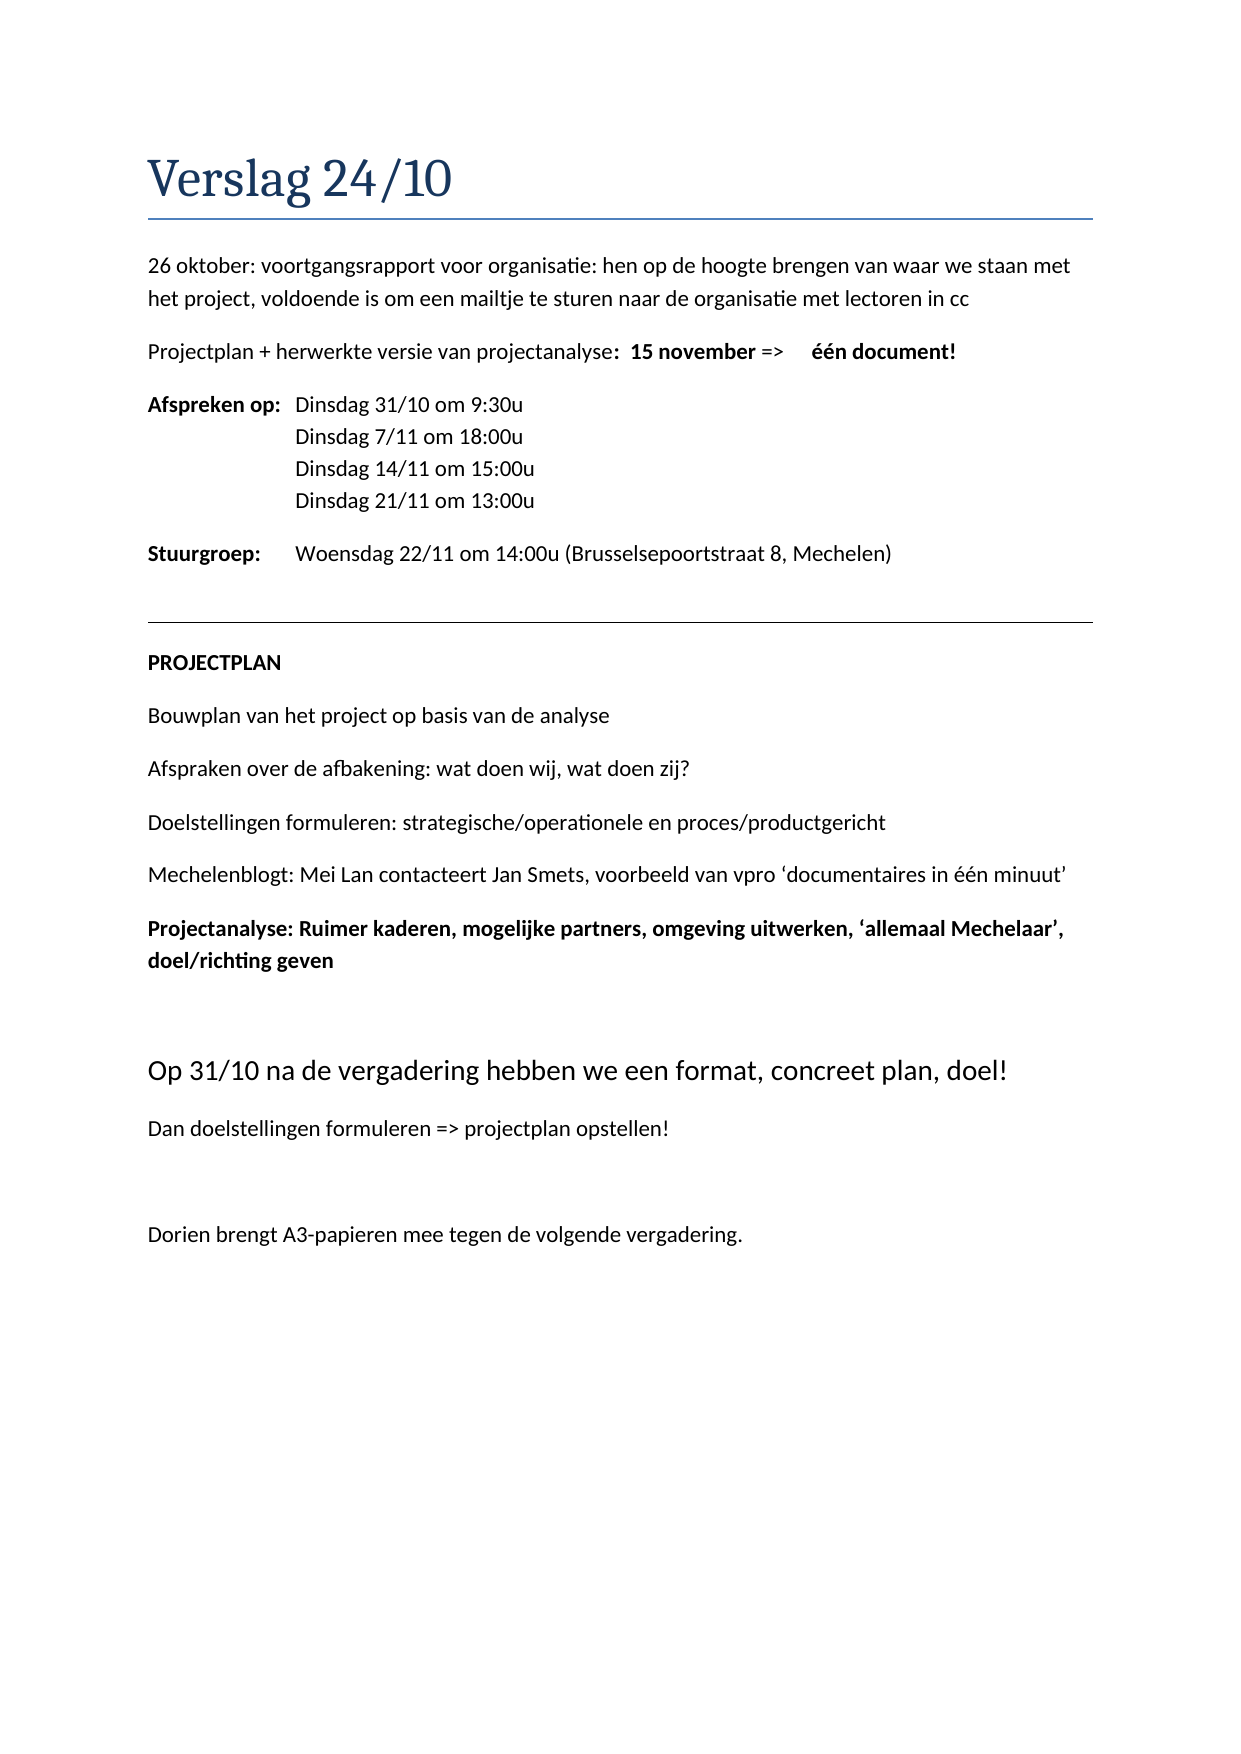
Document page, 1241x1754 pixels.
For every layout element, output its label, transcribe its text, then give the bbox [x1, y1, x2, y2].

text Afspreken op: Dinsdag 31/10 om 9:30u Dinsdag 7/11 om 18:00u Dinsdag 14/11 om 15:00u Dinsdag 21/11 om 13:00u [148, 390, 1093, 514]
text Dan doelstellingen formuleren => projectplan opstellen! [148, 1114, 1093, 1142]
text Dorien brengt A3-papieren mee tegen de volgende vergadering. [148, 1220, 1093, 1248]
text Projectplan + herwerkte versie van projectanalyse: 15 november => één document! [148, 337, 1093, 365]
text Stuurgroep: Woensdag 22/11 om 14:00u (Brusselsepoortstraat 8, Mechelen) [148, 539, 1093, 567]
text Mechelenblogt: Mei Lan contacteert Jan Smets, voorbeeld van vpro ‘documentaires in één minuut’ [148, 861, 1093, 889]
text Afspraken over de afbakening: wat doen wij, wat doen zij? [148, 754, 1093, 783]
title Verslag 24/10 [148, 148, 1093, 218]
text Doelstellingen formuleren: strategische/operationele en proces/productgericht [148, 808, 1093, 836]
text Bouwplan van het project op basis van de analyse [148, 702, 1093, 729]
text Projectanalyse: Ruimer kaderen, mogelijke partners, omgeving uitwerken, ‘allemaal Mechelaar’, doel/richting geven [148, 914, 1093, 974]
text PROJECTPLAN [148, 648, 1093, 677]
text 26 oktober: voortgangsrapport voor organisatie: hen op de hoogte brengen van waar we staan met het project, voldoende is om een mailtje te sturen naar de organisatie met lectoren in cc [148, 252, 1093, 312]
text Op 31/10 na de vergadering hebben we een format, concreet plan, doel! [148, 1052, 1093, 1087]
